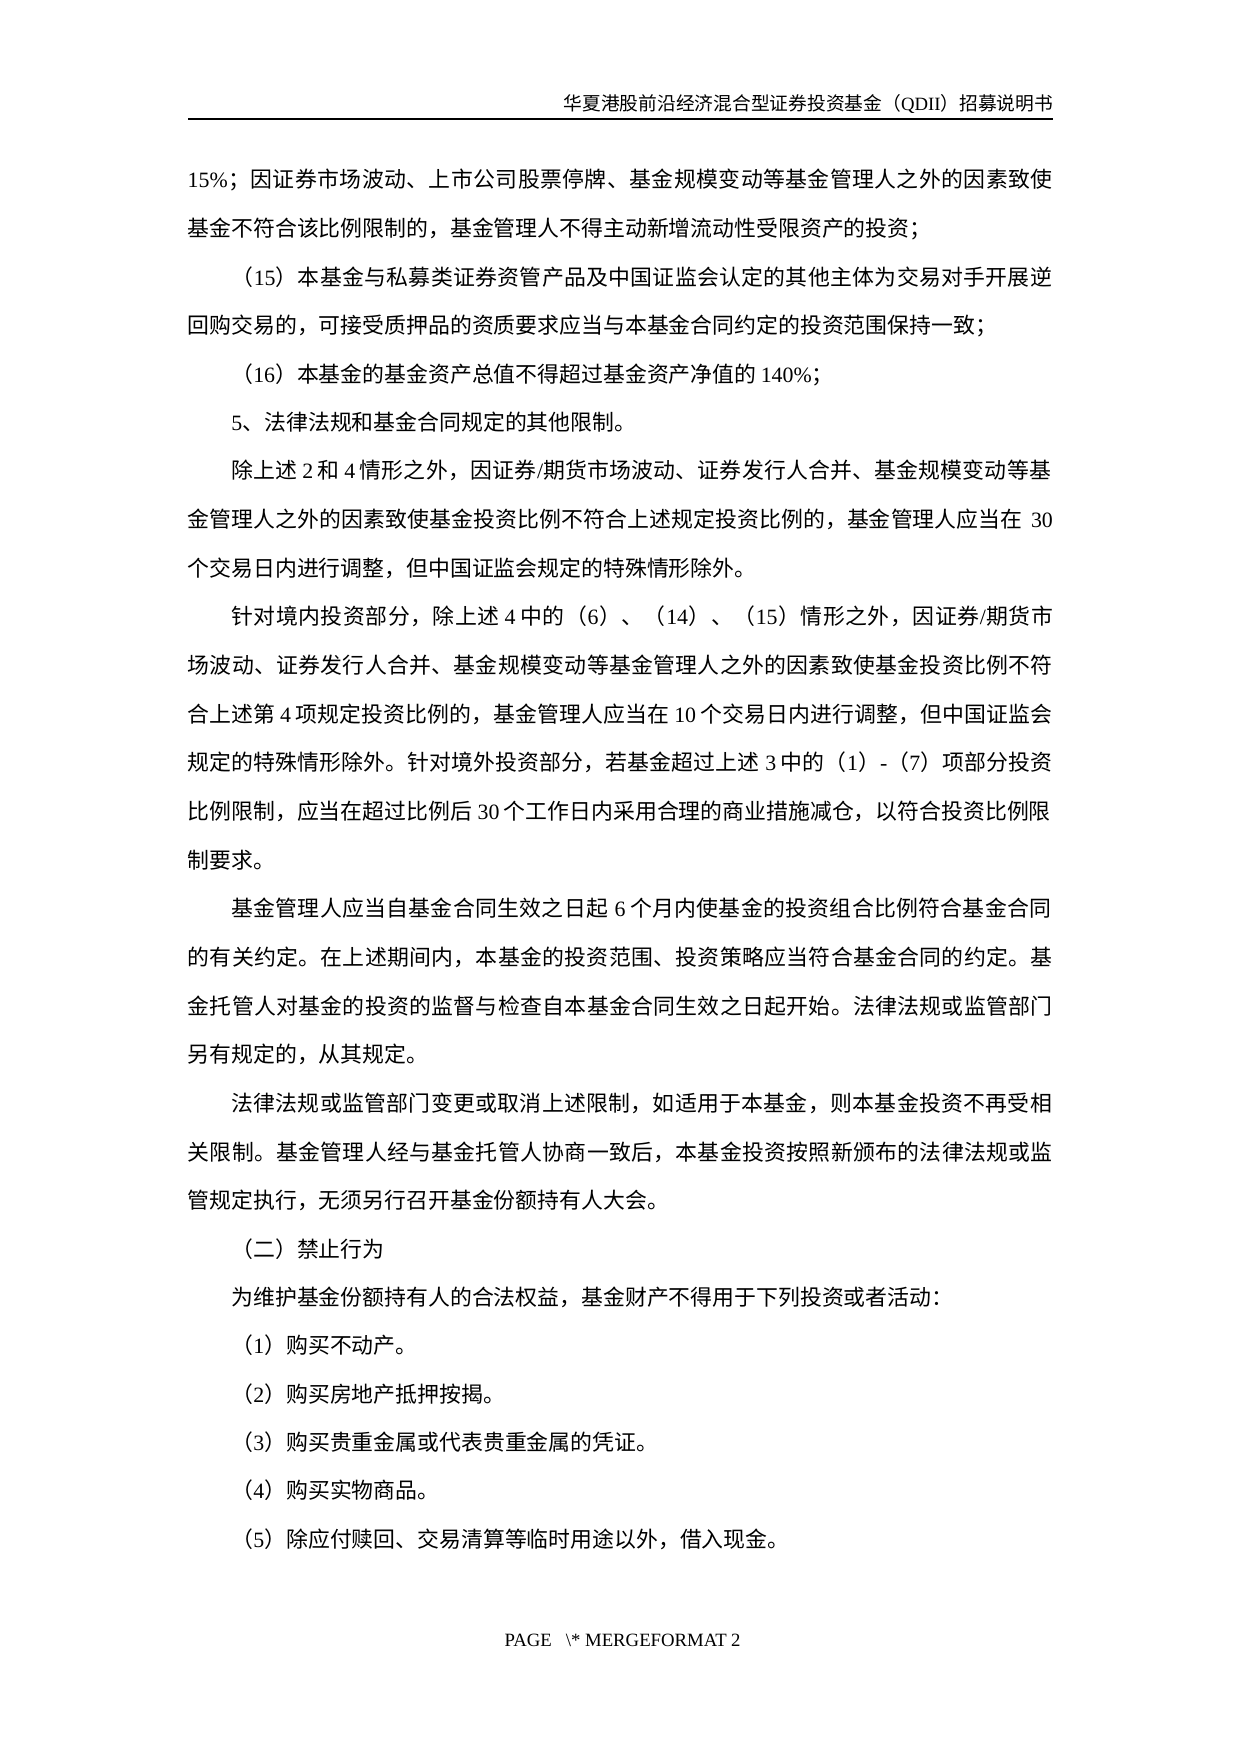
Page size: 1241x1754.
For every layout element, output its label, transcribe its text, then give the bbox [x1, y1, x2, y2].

text 除上述2和4情形之外，因证券/期货市场波动、证券发行人合并、基金规模变动等基金管理人之外的因素致使基金投资比例不符合上述规定投资比例的，基金管理人应当在 30个交易日内进行调整，但中国证监会规定的特殊情形除外。 [187, 453, 1053, 583]
text （15）本基金与私募类证券资管产品及中国证监会认定的其他主体为交易对手开展逆回购交易的，可接受质押品的资质要求应当与本基金合同约定的投资范围保持一致； [187, 259, 1053, 340]
text （4）购买实物商品。 [187, 1473, 1053, 1505]
text 基金管理人应当自基金合同生效之日起6个月内使基金的投资组合比例符合基金合同的有关约定。在上述期间内，本基金的投资范围、投资策略应当符合基金合同的约定。基金托管人对基金的投资的监督与检查自本基金合同生效之日起开始。法律法规或监管部门另有规定的，从其规定。 [187, 891, 1053, 1069]
text （5）除应付赎回、交易清算等临时用途以外，借入现金。 [187, 1521, 1053, 1554]
text 5、法律法规和基金合同规定的其他限制。 [187, 404, 1053, 437]
text 为维护基金份额持有人的合法权益，基金财产不得用于下列投资或者活动： [187, 1279, 1053, 1312]
text （2）购买房地产抵押按揭。 [187, 1376, 1053, 1409]
text （二）禁止行为 [187, 1231, 1053, 1264]
text （1）购买不动产。 [187, 1328, 1053, 1360]
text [187, 162, 1053, 243]
text 法律法规或监管部门变更或取消上述限制，如适用于本基金，则本基金投资不再受相关限制。基金管理人经与基金托管人协商一致后，本基金投资按照新颁布的法律法规或监管规定执行，无须另行召开基金份额持有人大会。 [187, 1085, 1053, 1215]
text （3）购买贵重金属或代表贵重金属的凭证。 [187, 1424, 1053, 1457]
text 针对境内投资部分，除上述4中的（6）、（14）、（15）情形之外，因证券/期货市场波动、证券发行人合并、基金规模变动等基金管理人之外的因素致使基金投资比例不符合上述第4项规定投资比例的，基金管理人应当在10个交易日内进行调整，但中国证监会规定的特殊情形除外。针对境外投资部分，若基金超过上述3中的（1）-（7）项部分投资比例限制，应当在超过比例后30个工作日内采用合理的商业措施减仓，以符合投资比例限制要求。 [187, 599, 1053, 875]
text （16）本基金的基金资产总值不得超过基金资产净值的140%； [187, 356, 1053, 389]
